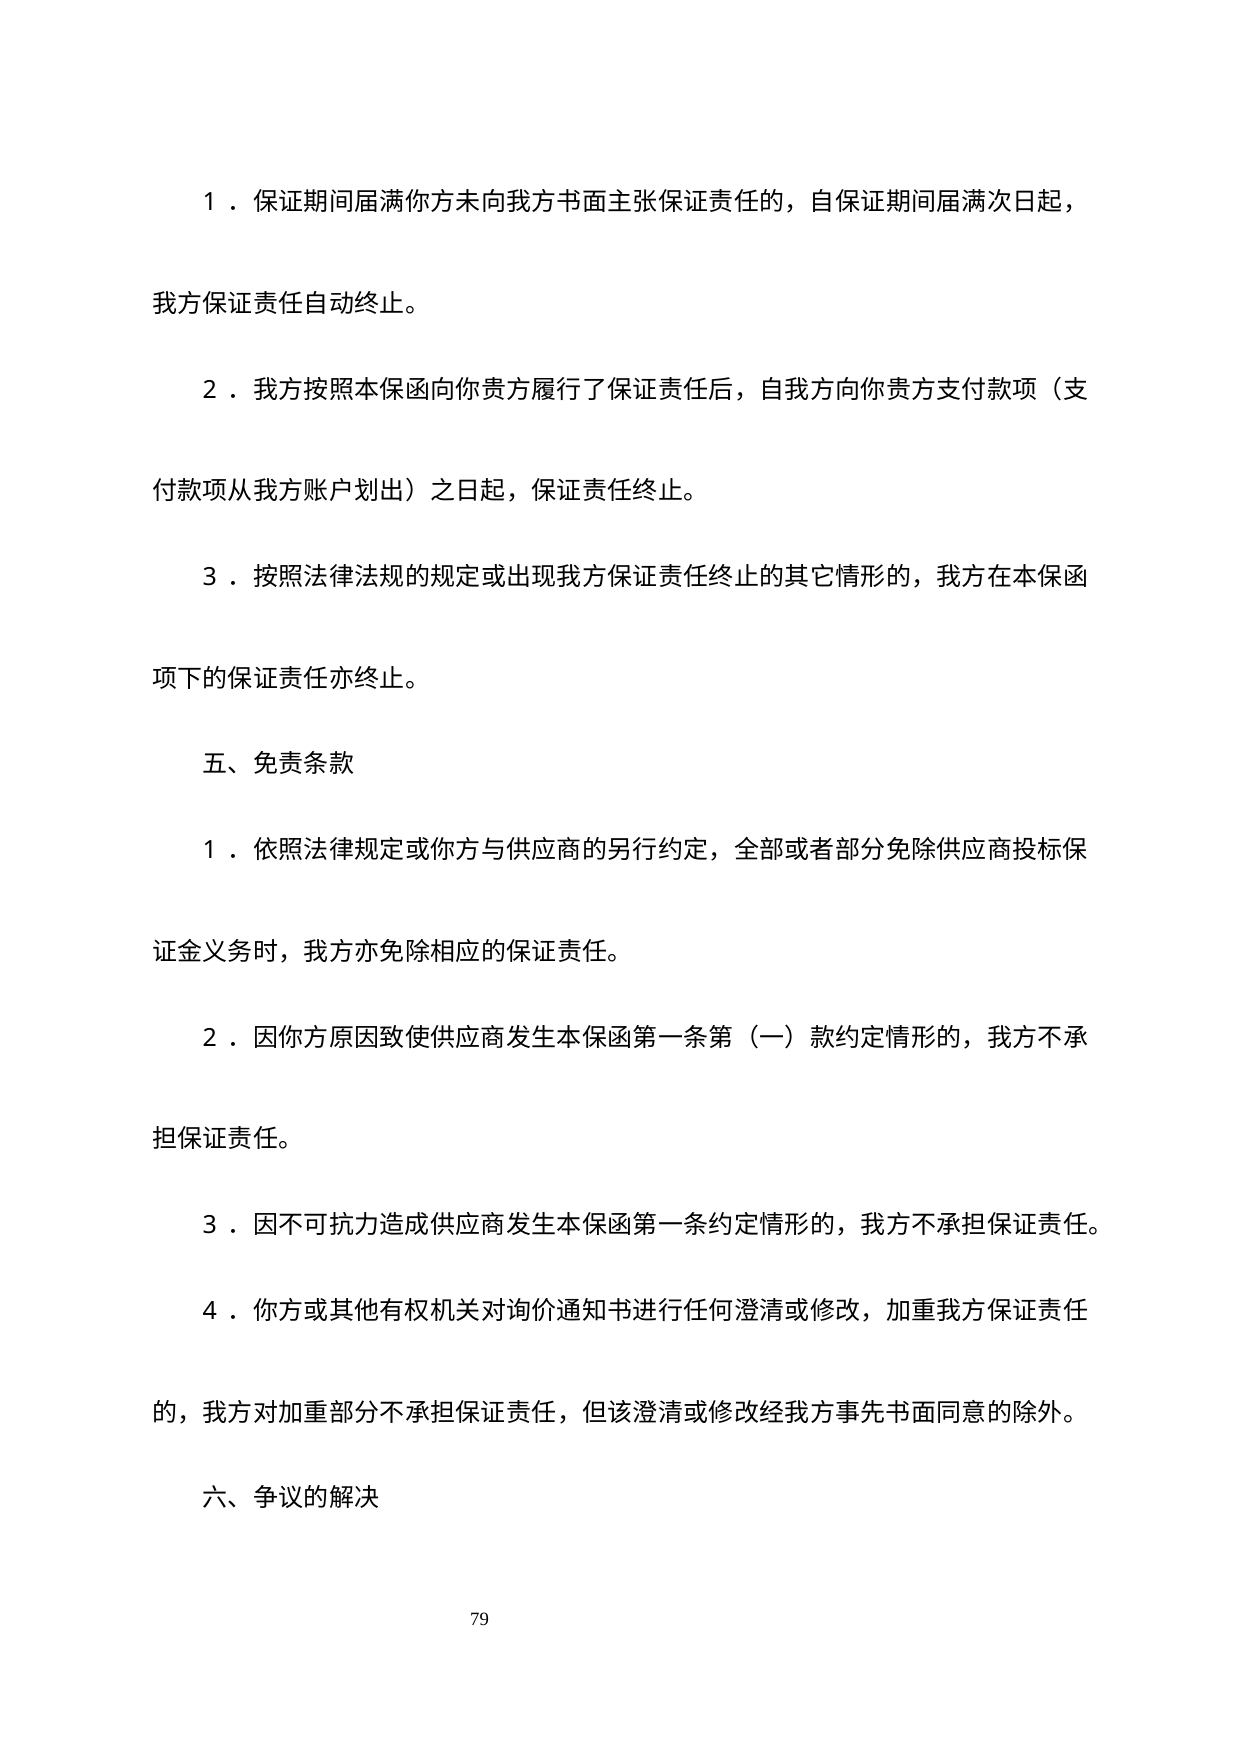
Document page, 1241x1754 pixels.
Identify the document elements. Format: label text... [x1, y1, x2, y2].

text 1．保证期间届满你方未向我方书面主张保证责任的，自保证期间届满次日起，我方保证责任自动终止。 [152, 166, 1088, 335]
text 3．按照法律法规的规定或出现我方保证责任终止的其它情形的，我方在本保函项下的保证责任亦终止。 [152, 541, 1088, 710]
text 4．你方或其他有权机关对询价通知书进行任何澄清或修改，加重我方保证责任的，我方对加重部分不承担保证责任，但该澄清或修改经我方事先书面同意的除外。 [152, 1275, 1088, 1444]
text 五、免责条款 [152, 728, 1088, 796]
text 3．因不可抗力造成供应商发生本保函第一条约定情形的，我方不承担保证责任。 [152, 1189, 1088, 1257]
text 1．依照法律规定或你方与供应商的另行约定，全部或者部分免除供应商投标保证金义务时，我方亦免除相应的保证责任。 [152, 814, 1088, 983]
text 2．我方按照本保函向你贵方履行了保证责任后，自我方向你贵方支付款项（支付款项从我方账户划出）之日起，保证责任终止。 [152, 353, 1088, 523]
text 2．因你方原因致使供应商发生本保函第一条第（一）款约定情形的，我方不承担保证责任。 [152, 1001, 1088, 1171]
text 六、争议的解决 [152, 1462, 1088, 1530]
